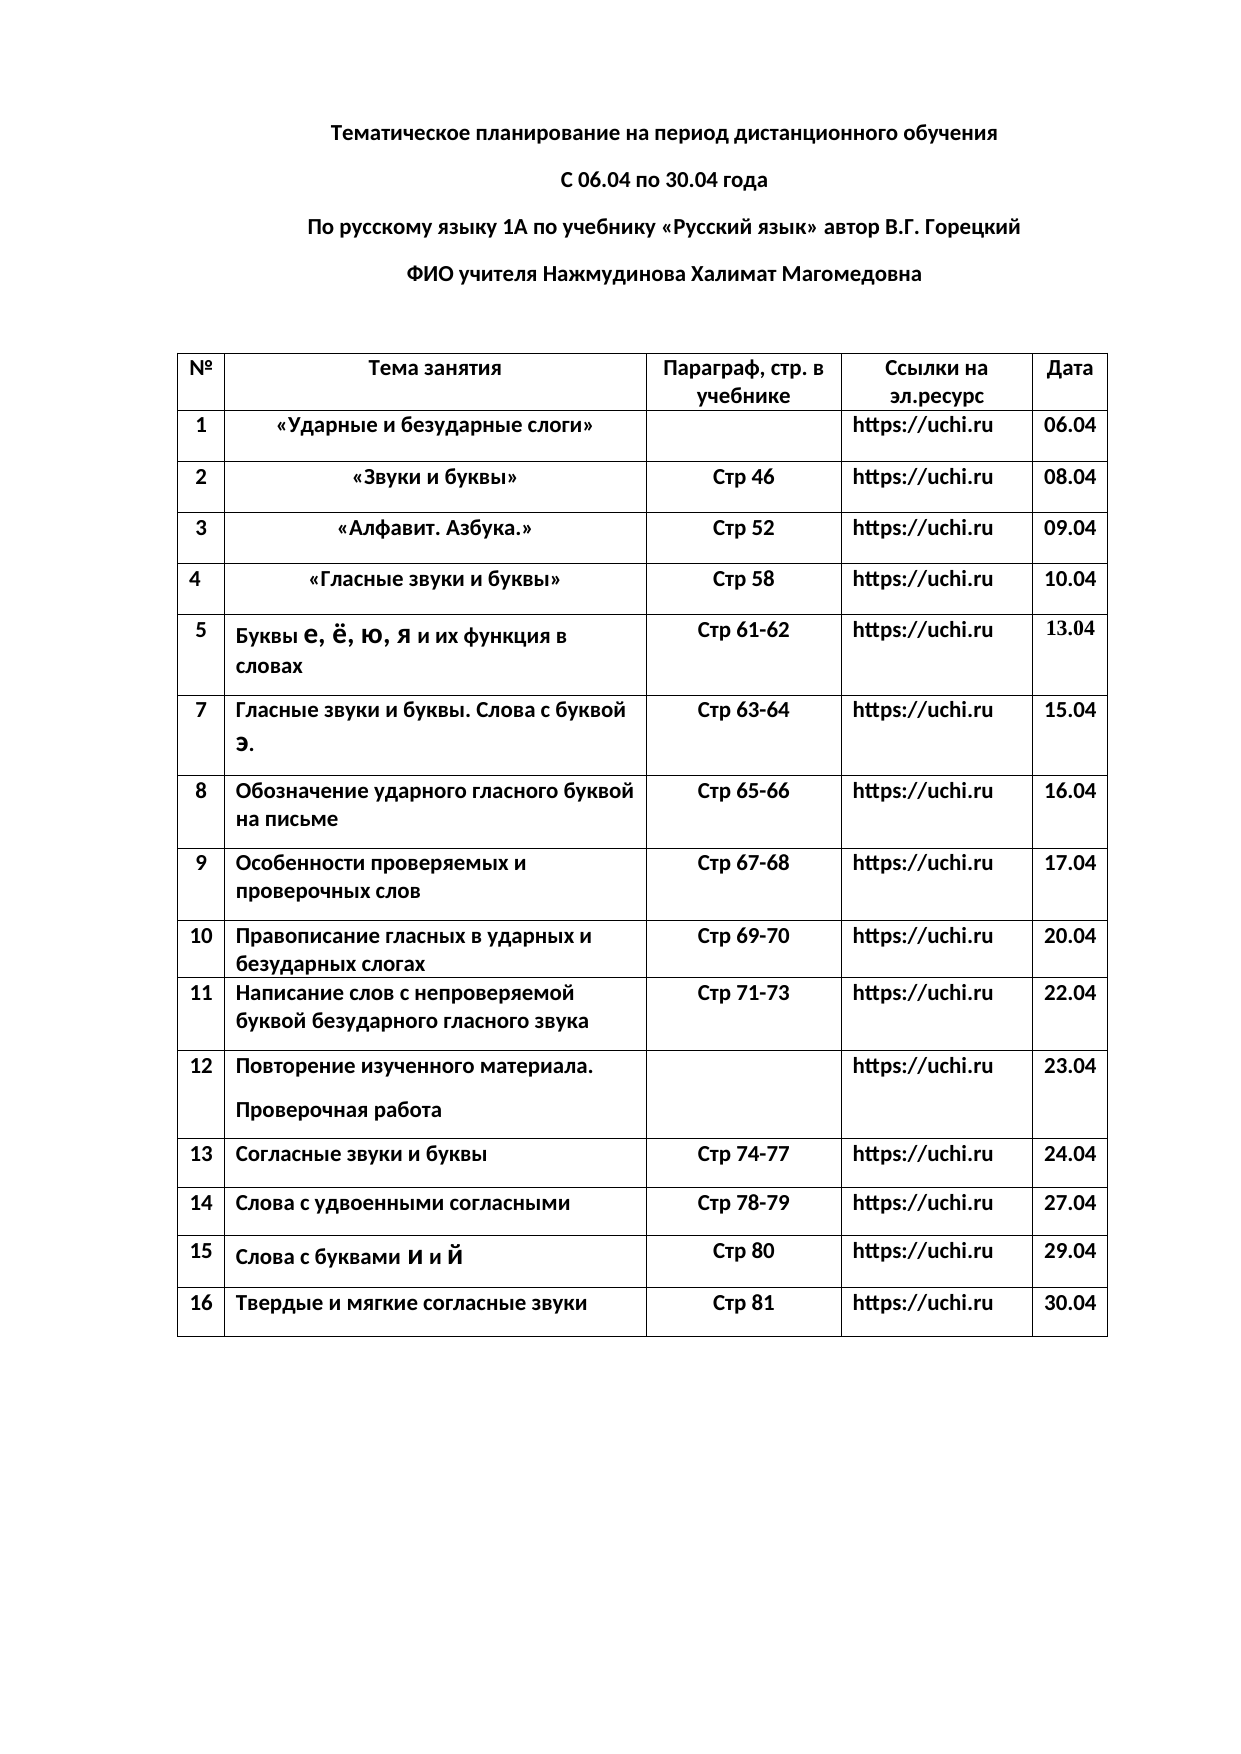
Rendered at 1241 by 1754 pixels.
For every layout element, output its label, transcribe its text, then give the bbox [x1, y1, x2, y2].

table_cell https://uchi.ru [842, 921, 1032, 977]
table_cell Стр 80 [647, 1236, 841, 1287]
table_cell 15 [178, 1236, 224, 1287]
table_cell 2 [178, 462, 224, 512]
table_cell 10.04 [1033, 564, 1107, 614]
table_cell 5 [178, 615, 224, 694]
table_cell 16 [178, 1288, 224, 1336]
table_cell https://uchi.ru [842, 849, 1032, 920]
table_cell 1 [178, 411, 224, 461]
table_cell Стр 67-68 [647, 849, 841, 920]
table_header Дата [1033, 354, 1107, 409]
table_cell Стр 65-66 [647, 776, 841, 847]
table_cell [647, 1051, 841, 1138]
table_cell 16.04 [1033, 776, 1107, 847]
table_cell Повторение изученного материала. Проверочная работа [225, 1051, 646, 1138]
table_cell 14 [178, 1188, 224, 1235]
table_cell 13.04 [1033, 615, 1107, 694]
table_cell https://uchi.ru [842, 615, 1032, 694]
table_cell https://uchi.ru [842, 978, 1032, 1050]
text ФИО учителя Нажмудинова Халимат Магомедовна [177, 259, 1152, 287]
table_cell 17.04 [1033, 849, 1107, 920]
table_cell 06.04 [1033, 411, 1107, 461]
table_cell https://uchi.ru [842, 462, 1032, 512]
table_cell 08.04 [1033, 462, 1107, 512]
table_cell https://uchi.ru [842, 696, 1032, 775]
table_cell Стр 63-64 [647, 696, 841, 775]
table_cell Правописание гласных в ударных и безударных слогах [225, 921, 646, 977]
table_cell 11 [178, 978, 224, 1050]
table_cell 15.04 [1033, 696, 1107, 775]
table_cell https://uchi.ru [842, 1236, 1032, 1287]
table_cell Твердые и мягкие согласные звуки [225, 1288, 646, 1336]
table_cell Написание слов с непроверяемой буквой безударного гласного звука [225, 978, 646, 1050]
table_cell Стр 58 [647, 564, 841, 614]
table_cell 4 [178, 564, 224, 614]
table_cell 13 [178, 1139, 224, 1187]
table_cell Стр 71-73 [647, 978, 841, 1050]
table_cell 8 [178, 776, 224, 847]
table_cell Стр 69-70 [647, 921, 841, 977]
table_cell Стр 74-77 [647, 1139, 841, 1187]
table_cell Стр 46 [647, 462, 841, 512]
table_cell 20.04 [1033, 921, 1107, 977]
table_cell Стр 78-79 [647, 1188, 841, 1235]
table_cell Буквы е, ё, ю, я и их функция в словах [225, 615, 646, 694]
table_cell Согласные звуки и буквы [225, 1139, 646, 1187]
table_cell Стр 61-62 [647, 615, 841, 694]
table_cell 10 [178, 921, 224, 977]
table_cell [647, 411, 841, 461]
table_cell Особенности проверяемых и проверочных слов [225, 849, 646, 920]
table_cell «Звуки и буквы» [225, 462, 646, 512]
table_cell https://uchi.ru [842, 1051, 1032, 1138]
table_cell 24.04 [1033, 1139, 1107, 1187]
table_cell https://uchi.ru [842, 411, 1032, 461]
table_cell https://uchi.ru [842, 1288, 1032, 1336]
table_header Параграф, стр. в учебнике [647, 354, 841, 409]
table_header № [178, 354, 224, 409]
table_cell https://uchi.ru [842, 513, 1032, 563]
table_cell 12 [178, 1051, 224, 1138]
table_cell 30.04 [1033, 1288, 1107, 1336]
table_cell «Алфавит. Азбука.» [225, 513, 646, 563]
table_cell 22.04 [1033, 978, 1107, 1050]
table_cell 7 [178, 696, 224, 775]
table_cell 09.04 [1033, 513, 1107, 563]
table_cell https://uchi.ru [842, 564, 1032, 614]
text С 06.04 по 30.04 года [177, 165, 1152, 193]
table_cell «Ударные и безударные слоги» [225, 411, 646, 461]
table_cell 29.04 [1033, 1236, 1107, 1287]
table_cell Слова с буквами и и й [225, 1236, 646, 1287]
table_cell 27.04 [1033, 1188, 1107, 1235]
table_cell Обозначение ударного гласного буквой на письме [225, 776, 646, 847]
table_cell «Гласные звуки и буквы» [225, 564, 646, 614]
text По русскому языку 1А по учебнику «Русский язык» автор В.Г. Горецкий [177, 212, 1152, 240]
table_cell https://uchi.ru [842, 776, 1032, 847]
table_cell 3 [178, 513, 224, 563]
text Тематическое планирование на период дистанционного обучения [177, 118, 1152, 146]
table_cell Слова с удвоенными согласными [225, 1188, 646, 1235]
table_cell Стр 52 [647, 513, 841, 563]
table_cell 23.04 [1033, 1051, 1107, 1138]
table_cell Стр 81 [647, 1288, 841, 1336]
table_cell https://uchi.ru [842, 1188, 1032, 1235]
table_cell Гласные звуки и буквы. Слова с буквой э. [225, 696, 646, 775]
table_header Ссылки на эл.ресурс [842, 354, 1032, 409]
table_header Тема занятия [225, 354, 646, 409]
table_cell https://uchi.ru [842, 1139, 1032, 1187]
table_cell 9 [178, 849, 224, 920]
